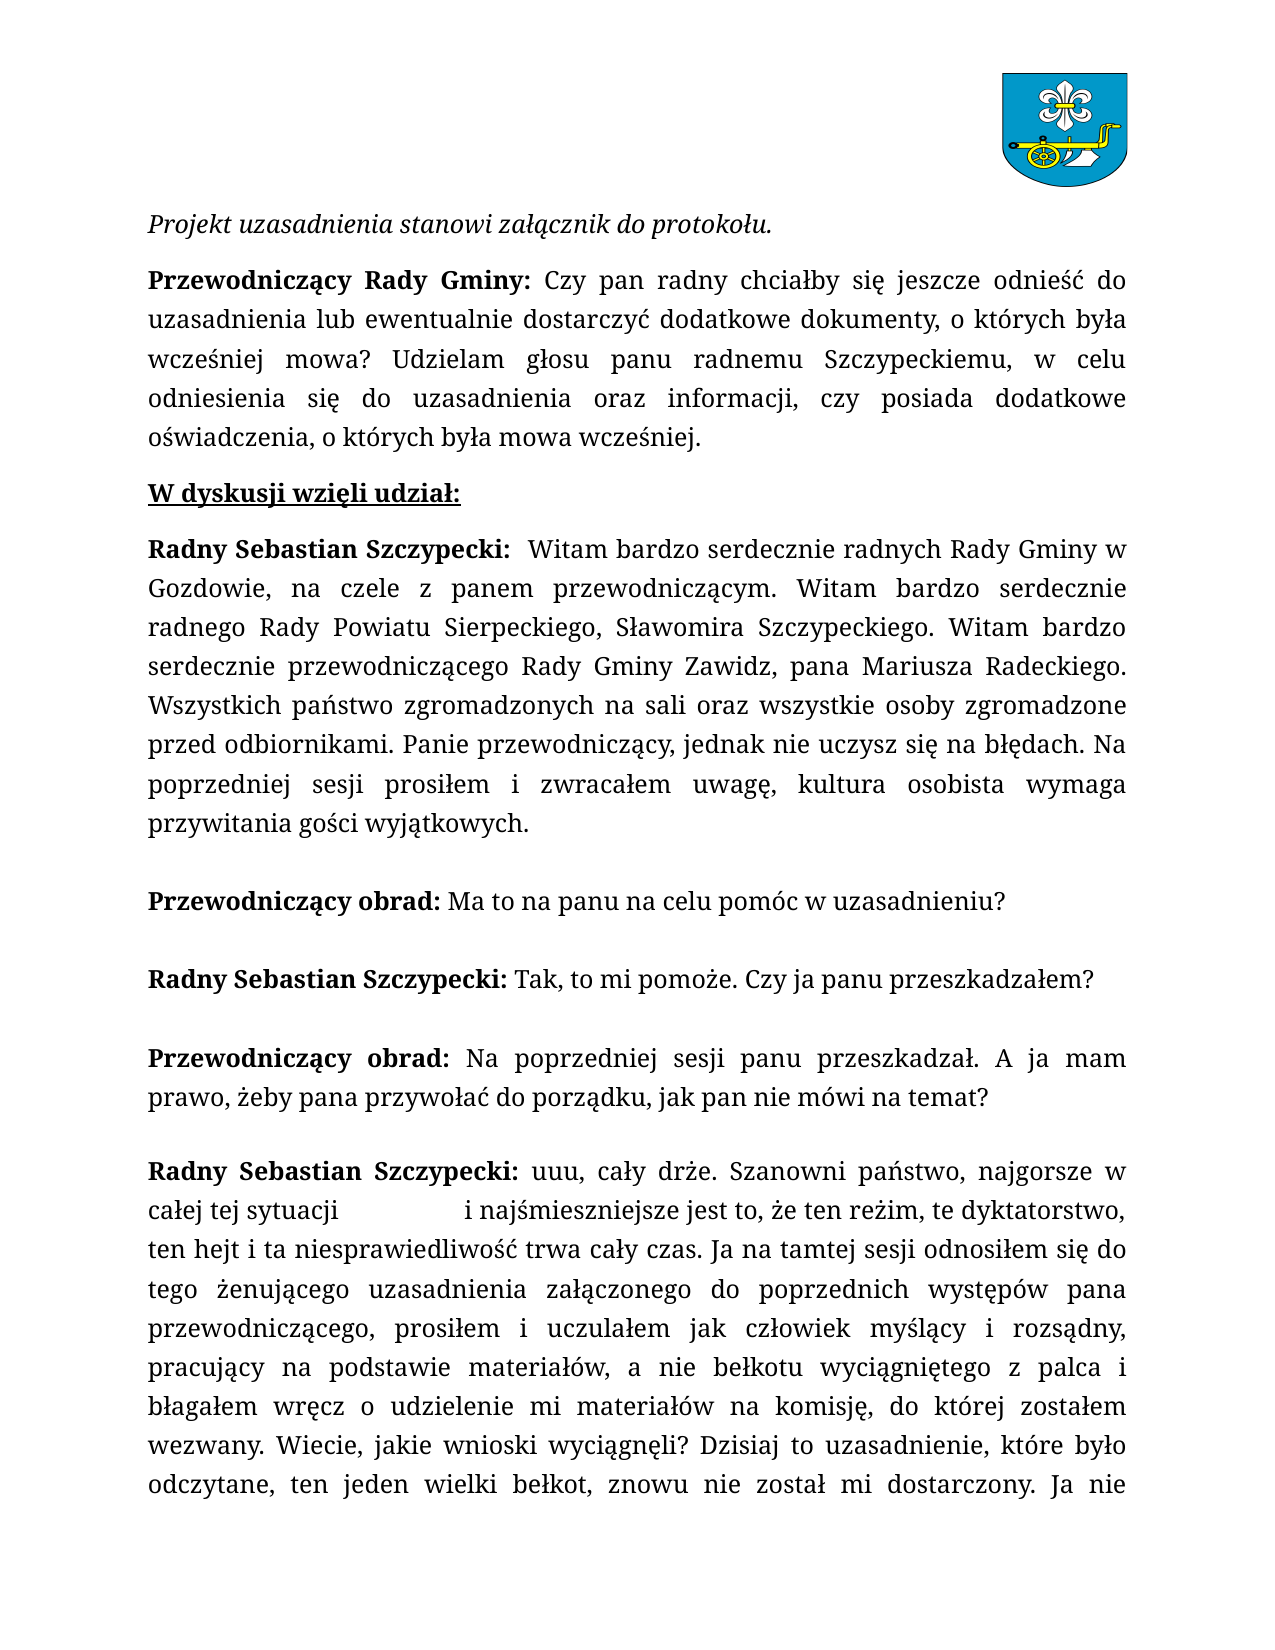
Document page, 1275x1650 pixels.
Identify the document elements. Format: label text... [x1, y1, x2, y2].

text Radny Sebastian Szczypecki: Tak, to mi pomoże. Czy ja panu przeszkadzałem? [148, 962, 1127, 996]
text Przewodniczący obrad: Na poprzedniej sesji panu przeszkadzał. A ja mam prawo, żeby pana przywołać do porządku, jak pan nie mówi na temat? [148, 1041, 1127, 1114]
picture [1017, 128, 1107, 168]
picture [1080, 153, 1128, 187]
text Radny Sebastian Szczypecki: Witam bardzo serdecznie radnych Rady Gminy w Gozdowie, na czele z panem przewodniczącym. Witam bardzo serdecznie radnego Rady Powiatu Sierpeckiego, Sławomira Szczypeckiego. Witam bardzo serdecznie przewodniczącego Rady Gminy Zawidz, pana Mariusza Radeckiego. Wszystkich państwo zgromadzonych na sali oraz wszystkie osoby zgromadzone przed odbiornikami. Panie przewodniczący, jednak nie uczysz się na błędach. Na poprzedniej sesji prosiłem i zwracałem uwagę, kultura osobista wymaga przywitania gości wyjątkowych. [148, 531, 1127, 839]
picture [1002, 152, 1054, 187]
picture [1040, 82, 1091, 130]
text Przewodniczący Rady Gminy: Czy pan radny chciałby się jeszcze odnieść do uzasadnienia lub ewentualnie dostarczyć dodatkowe dokumenty, o których była wcześniej mowa? Udzielam głosu panu radnemu Szczypeckiemu, w celu odniesienia się do uzasadnienia oraz informacji, czy posiada dodatkowe oświadczenia, o których była mowa wcześniej. [148, 263, 1127, 454]
picture [1104, 124, 1119, 133]
text W dyskusji wzięli udział: [148, 476, 1127, 509]
text Projekt uzasadnienia stanowi załącznik do protokołu. [148, 207, 1127, 241]
text Przewodniczący obrad: Ma to na panu na celu pomóc w uzasadnieniu? [148, 884, 1127, 918]
